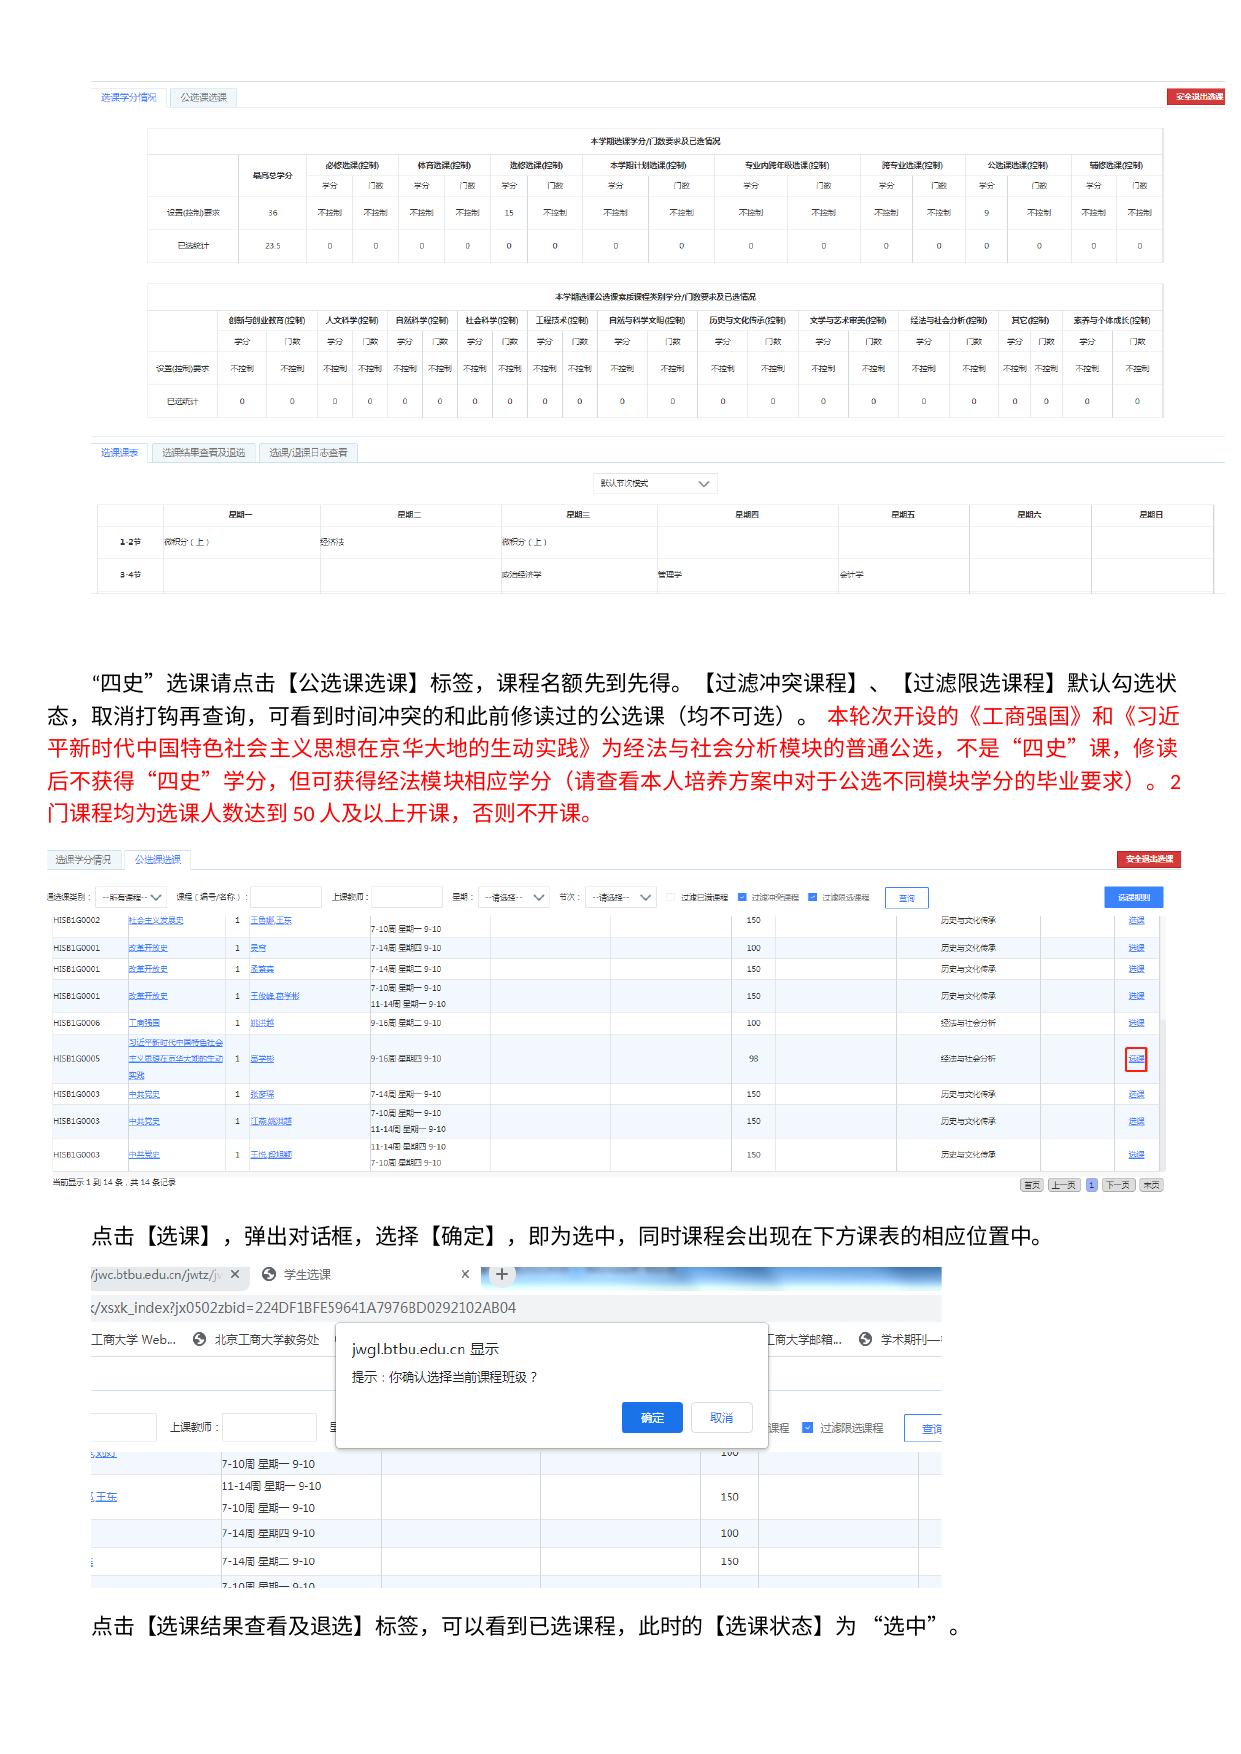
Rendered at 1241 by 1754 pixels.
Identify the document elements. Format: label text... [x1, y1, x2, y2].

picture [47, 844, 1182, 1195]
text 点击【选课结果查看及退选】标签，可以看到已选课程，此时的【选课状态】为 “选中”。 [47, 1608, 1181, 1641]
picture [91, 1267, 942, 1588]
text 点击【选课】，弹出对话框，选择【确定】，即为选中，同时课程会出现在下方课表的相应位置中。 [47, 1218, 1181, 1251]
picture [91, 80, 1225, 594]
text “四史”选课请点击【公选课选课】标签，课程名额先到先得。【过滤冲突课程】、【过滤限选课程】默认勾选状态，取消打钩再查询，可看到时间冲突的和此前修读过的公选课（均不可选）。 本轮次开设的《工商强国》和《习近平新时代中国特色社会主义思想在京华大地的生动实践》为经法与社会分析模块的普通公选，不是“四史”课，修读后不获得“四史”学分，但可获得经法模块相应学分（请查看本人培养方案中对于公选不同模块学分的毕业要求）。2门课程均为选课人数达到50人及以上开课，否则不开课。 [47, 666, 1181, 828]
